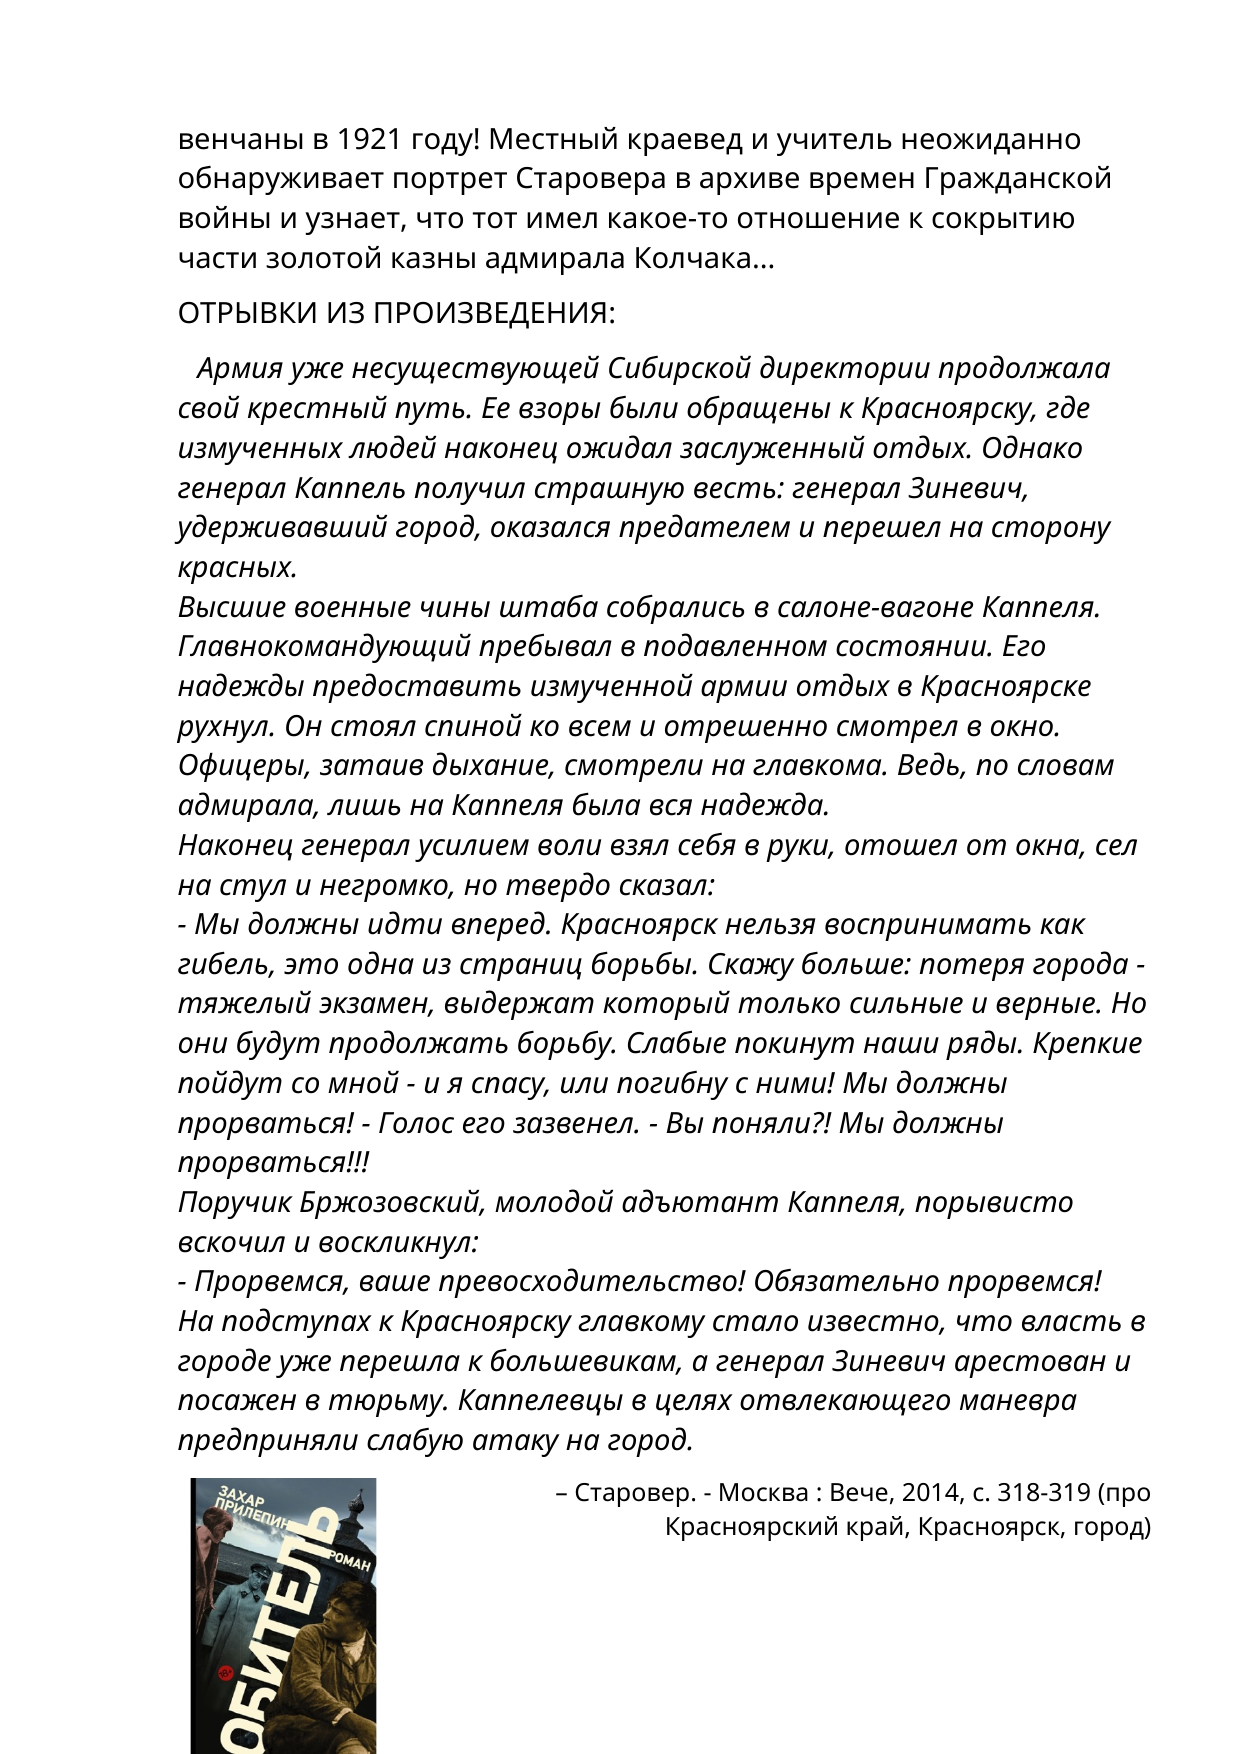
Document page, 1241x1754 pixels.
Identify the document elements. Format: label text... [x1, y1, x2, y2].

text ОТРЫВКИ ИЗ ПРОИЗВЕДЕНИЯ: [177, 292, 1152, 332]
text Армия уже несуществующей Сибирской директории продолжала свой крестный путь. Ее взоры были обращены к Красноярску, где измученных людей наконец ожидал заслуженный отдых. Однако генерал Каппель получил страшную весть: генерал Зиневич, удерживавший город, оказался предателем и перешел на сторону красных. Высшие военные чины штаба собрались в салоне-вагоне Каппеля. Главнокомандующий пребывал в подавленном состоянии. Его надежды предоставить измученной армии отдых в Красноярске рухнул. Он стоял спиной ко всем и отрешенно смотрел в окно. Офицеры, затаив дыхание, смотрели на главкома. Ведь, по словам адмирала, лишь на Каппеля была вся надежда. Наконец генерал усилием воли взял себя в руки, отошел от окна, сел на стул и негромко, но твердо сказал: - Мы должны идти вперед. Красноярск нельзя воспринимать как гибель, это одна из страниц борьбы. Скажу больше: потеря города - тяжелый экзамен, выдержат который только сильные и верные. Но они будут продолжать борьбу. Слабые покинут наши ряды. Крепкие пойдут со мной - и я спасу, или погибну с ними! Мы должны прорваться! - Голос его зазвенел. - Вы поняли?! Мы должны прорваться!!! Поручик Бржозовский, молодой адъютант Каппеля, порывисто вскочил и воскликнул: - Прорвемся, ваше превосходительство! Обязательно прорвемся! На подступах к Красноярску главкому стало известно, что власть в городе уже перешла к большевикам, а генерал Зиневич арестован и посажен в тюрьму. Каппелевцы в целях отвлекающего маневра предприняли слабую атаку на город. [177, 348, 1152, 1459]
picture [190, 1478, 377, 1754]
text – Старовер. - Москва : Вече, 2014, с. 318-319 (про Красноярский край, Красноярск, город) [177, 1475, 1152, 1543]
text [177, 118, 1152, 277]
